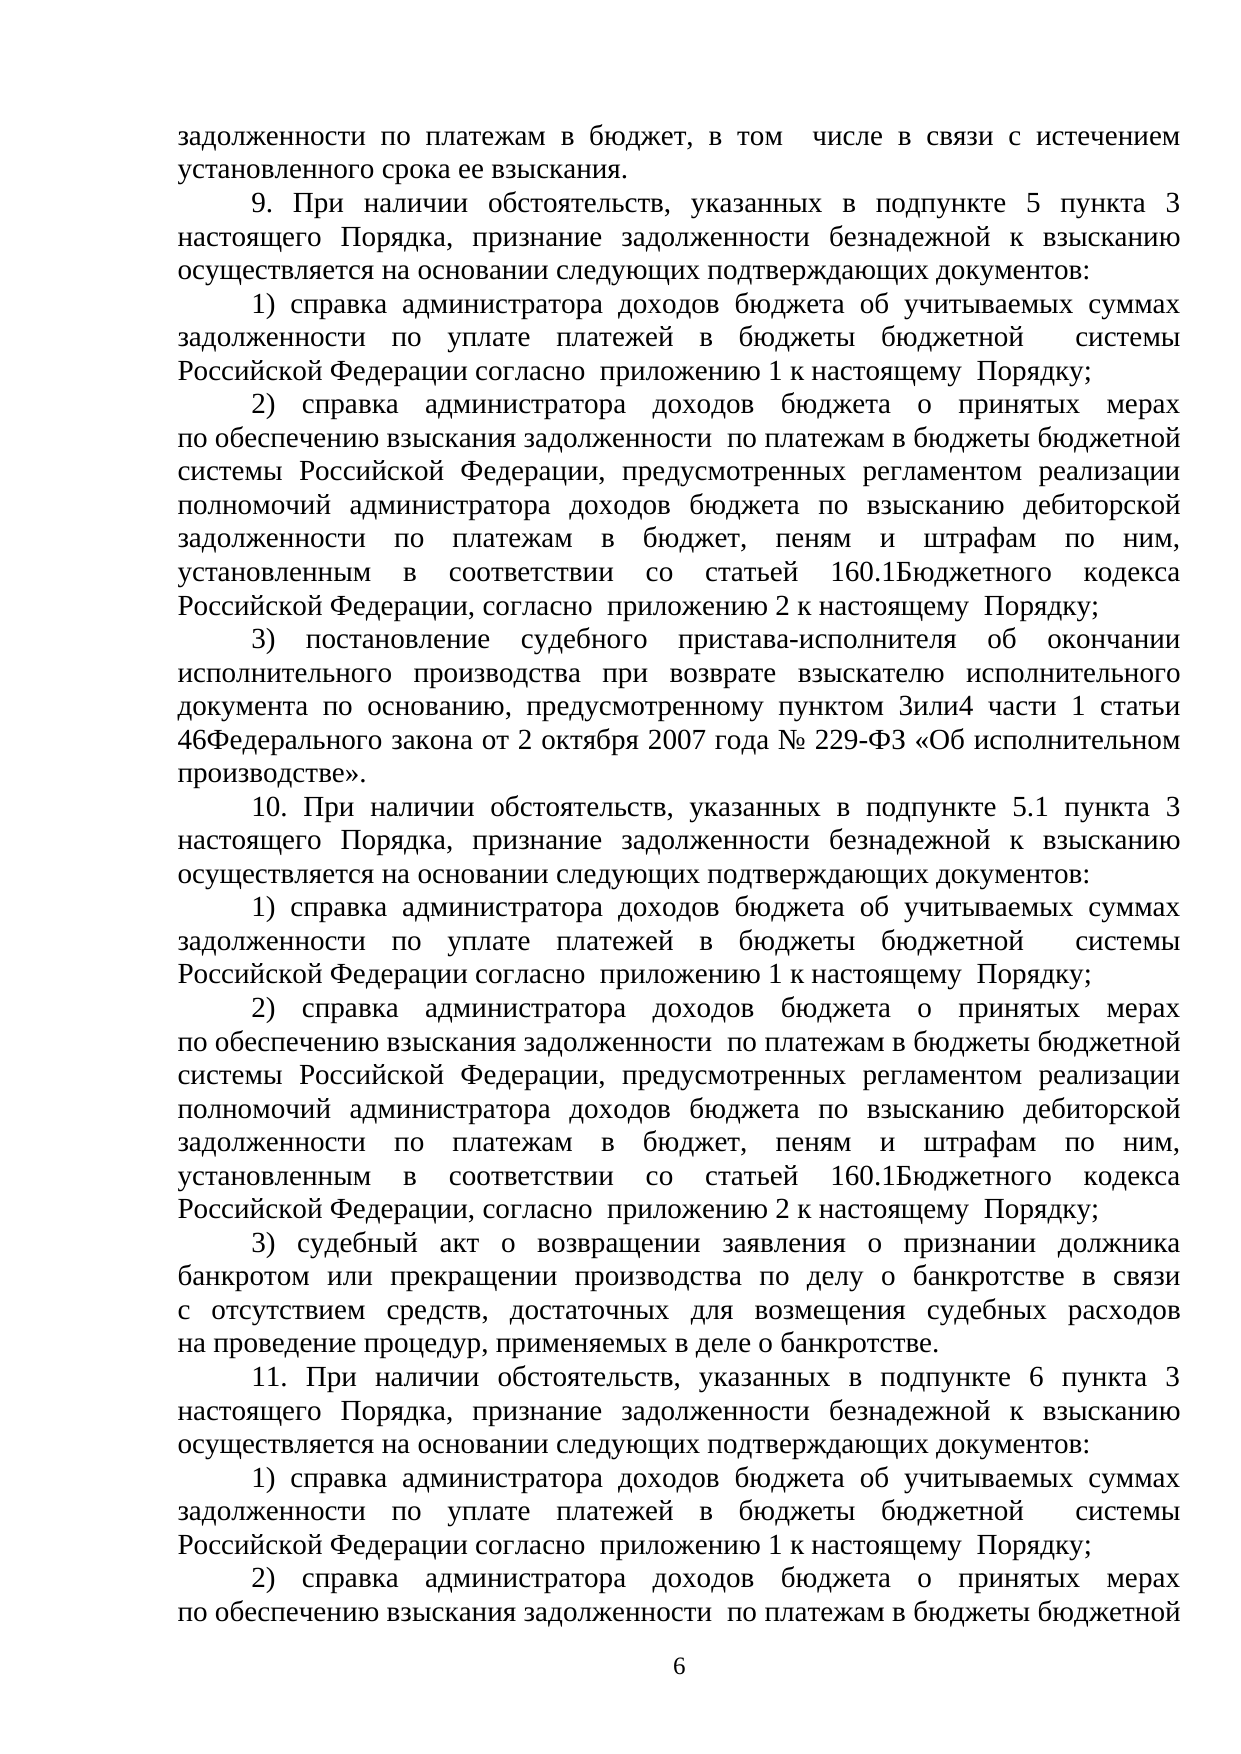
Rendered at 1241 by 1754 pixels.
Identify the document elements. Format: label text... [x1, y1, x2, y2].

text 3) судебный акт о возвращении заявления о признании должника банкротом или прекращении производства по делу о банкротстве в связи с отсутствием средств, достаточных для возмещения судебных расходов на проведение процедур, применяемых в деле о банкротстве. [177, 1225, 1181, 1359]
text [177, 1560, 1181, 1627]
text 11. При наличии обстоятельств, указанных в подпункте 6 пункта 3 настоящего Порядка, признание задолженности безнадежной к взысканию осуществляется на основании следующих подтверждающих документов: [177, 1359, 1181, 1460]
text 3) постановление судебного пристава-исполнителя об окончании исполнительного производства при возврате взыскателю исполнительного документа по основанию, предусмотренному пунктом 3или4 части 1 статьи 46Федерального закона от 2 октября 2007 года № 229-ФЗ «Об исполнительном производстве». [177, 621, 1181, 789]
text 10. При наличии обстоятельств, указанных в подпункте 5.1 пункта 3 настоящего Порядка, признание задолженности безнадежной к взысканию осуществляется на основании следующих подтверждающих документов: [177, 789, 1181, 889]
text 9. При наличии обстоятельств, указанных в подпункте 5 пункта 3 настоящего Порядка, признание задолженности безнадежной к взысканию осуществляется на основании следующих подтверждающих документов: [177, 185, 1181, 286]
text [177, 118, 1181, 185]
